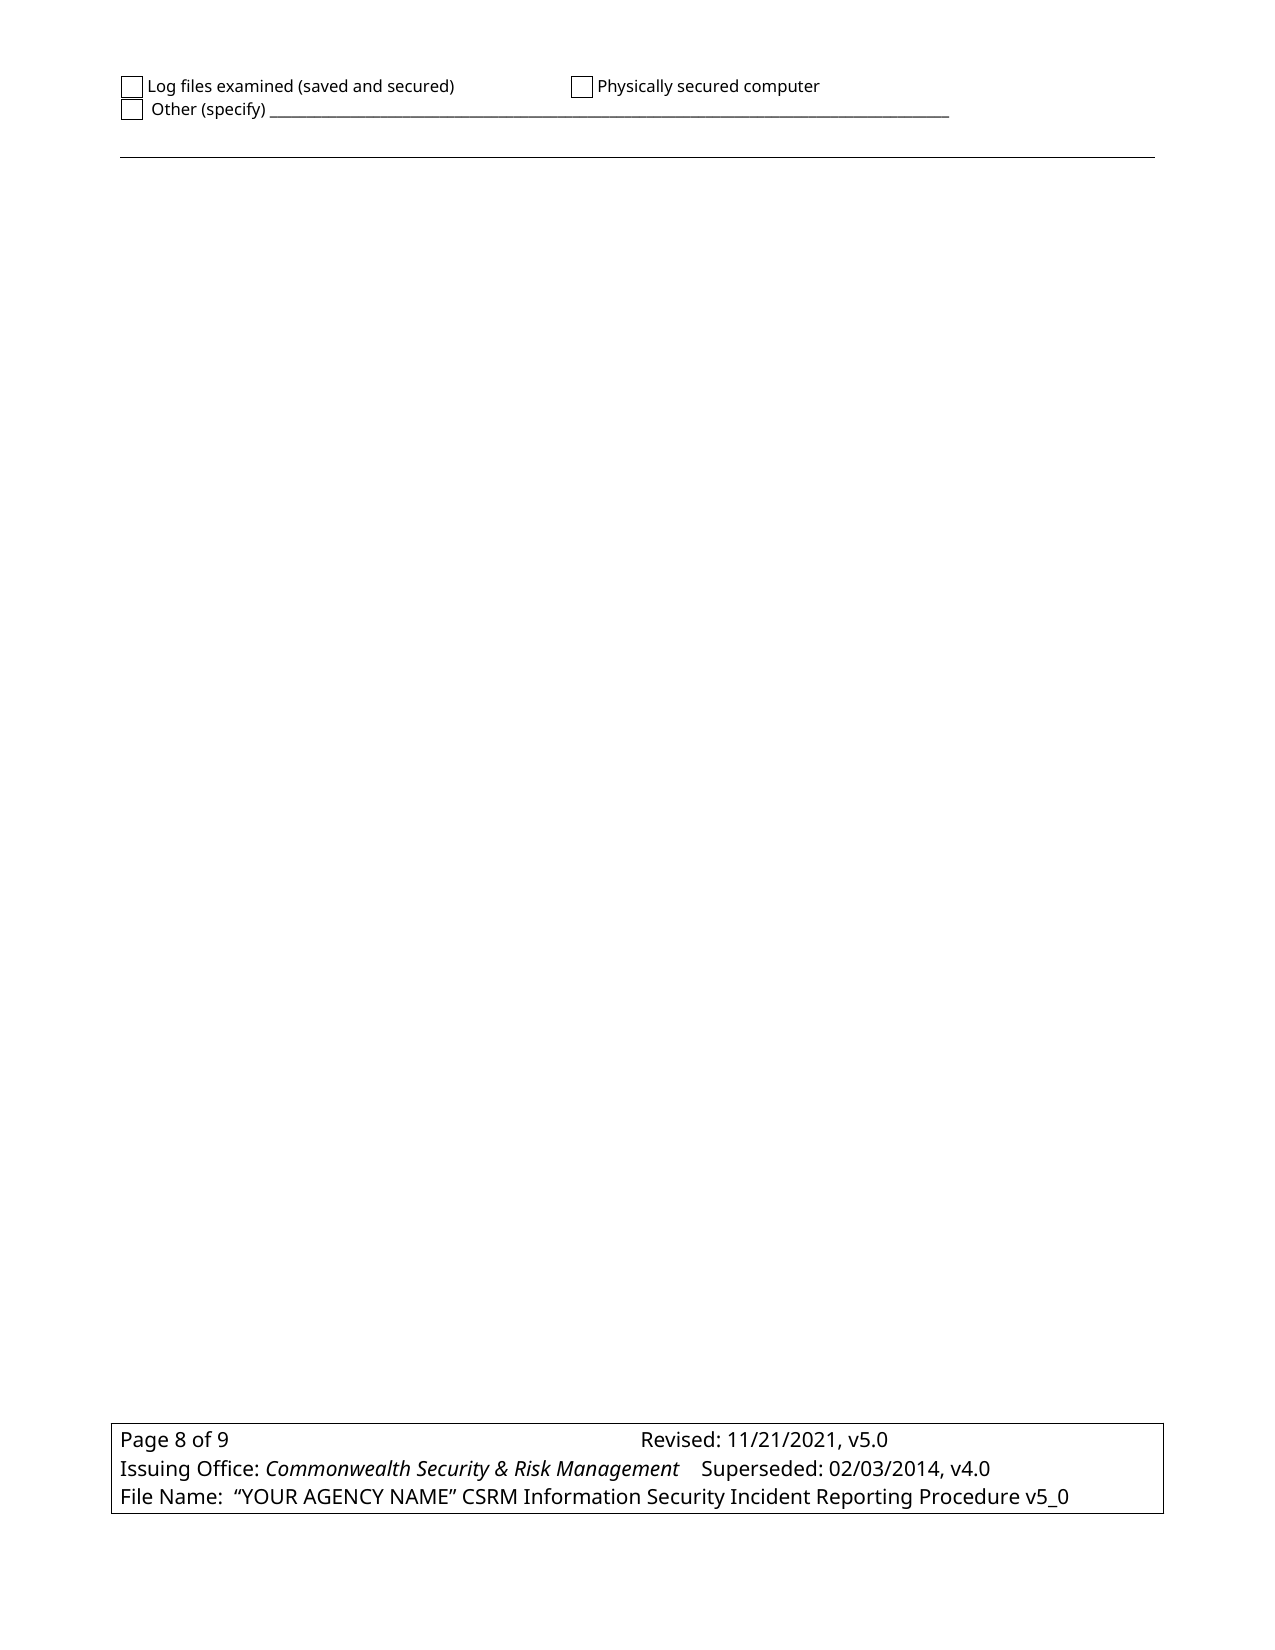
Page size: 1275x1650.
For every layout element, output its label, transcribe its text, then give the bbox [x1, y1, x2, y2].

text Log files examined (saved and secured) Physically secured computer [120, 75, 1155, 98]
text Other (specify) ____________________________________________________________________________________________ [120, 98, 1155, 120]
